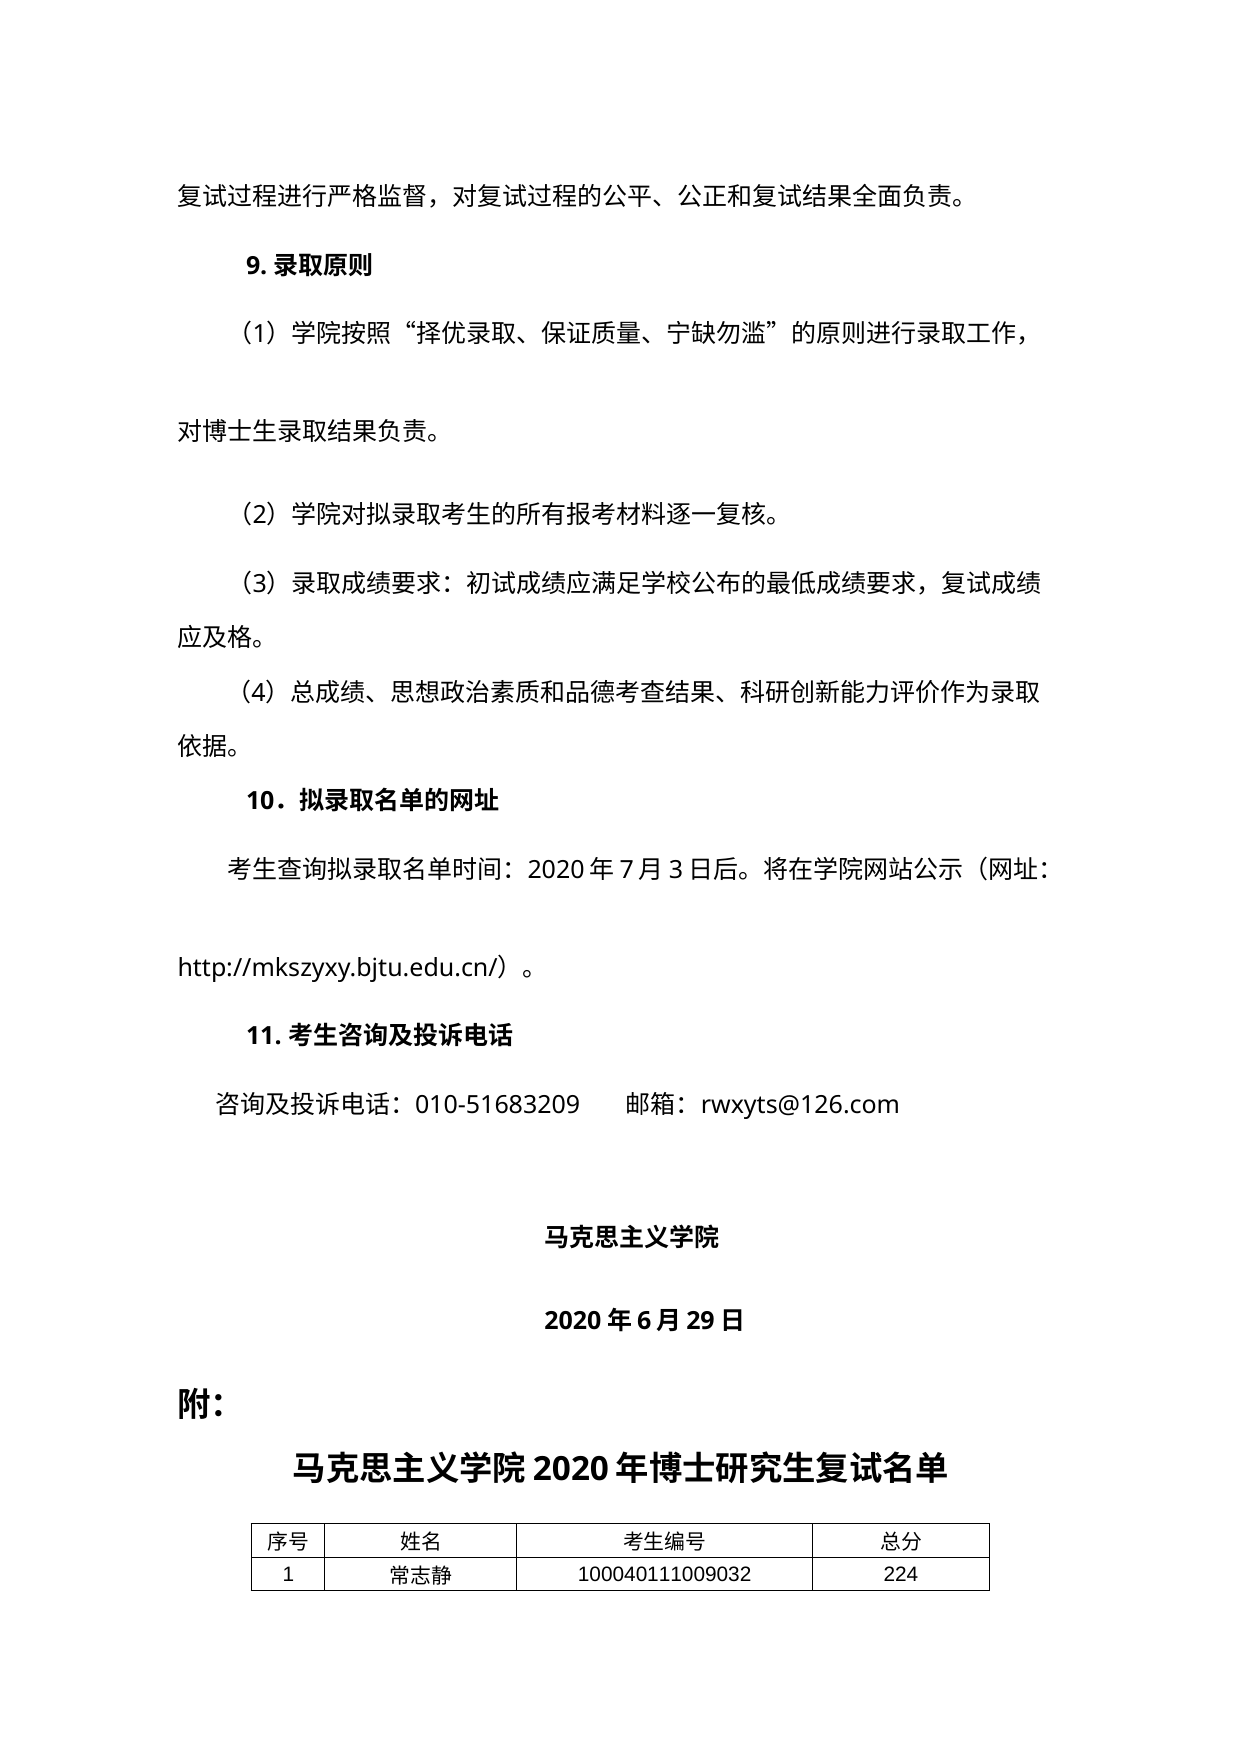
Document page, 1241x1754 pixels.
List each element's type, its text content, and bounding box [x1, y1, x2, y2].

text （4）总成绩、思想政治素质和品德考查结果、科研创新能力评价作为录取依据。 [177, 672, 1063, 763]
text 9. 录取原则 [177, 245, 1063, 281]
table_header 考生编号 [517, 1524, 812, 1557]
text 附： [177, 1369, 1063, 1434]
table_cell 常志静 [325, 1558, 516, 1590]
table_header 序号 [252, 1524, 324, 1557]
text 马克思主义学院 [177, 1203, 1063, 1268]
text 10．拟录取名单的网址 [177, 781, 1063, 817]
table_header 总分 [813, 1524, 989, 1557]
text （1）学院按照“择优录取、保证质量、宁缺勿滥”的原则进行录取工作，对博士生录取结果负责。 [177, 299, 1063, 462]
text （3）录取成绩要求：初试成绩应满足学校公布的最低成绩要求，复试成绩应及格。 [177, 563, 1063, 654]
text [177, 162, 1063, 227]
text 考生查询拟录取名单时间：2020年7月3日后。将在学院网站公示（网址：http://mkszyxy.bjtu.edu.cn/）。 [177, 835, 1063, 998]
text （2）学院对拟录取考生的所有报考材料逐一复核。 [177, 480, 1063, 545]
table_header 姓名 [325, 1524, 516, 1557]
text 11. 考生咨询及投诉电话 [177, 1016, 1063, 1052]
text 咨询及投诉电话：010-51683209 邮箱：rwxyts@126.com [177, 1070, 1063, 1135]
table_cell 1 [252, 1558, 324, 1590]
text 马克思主义学院2020年博士研究生复试名单 [177, 1434, 1063, 1499]
table_cell 224 [813, 1558, 989, 1590]
table_cell 100040111009032 [517, 1558, 812, 1590]
text 2020年6月29日 [177, 1286, 1063, 1351]
